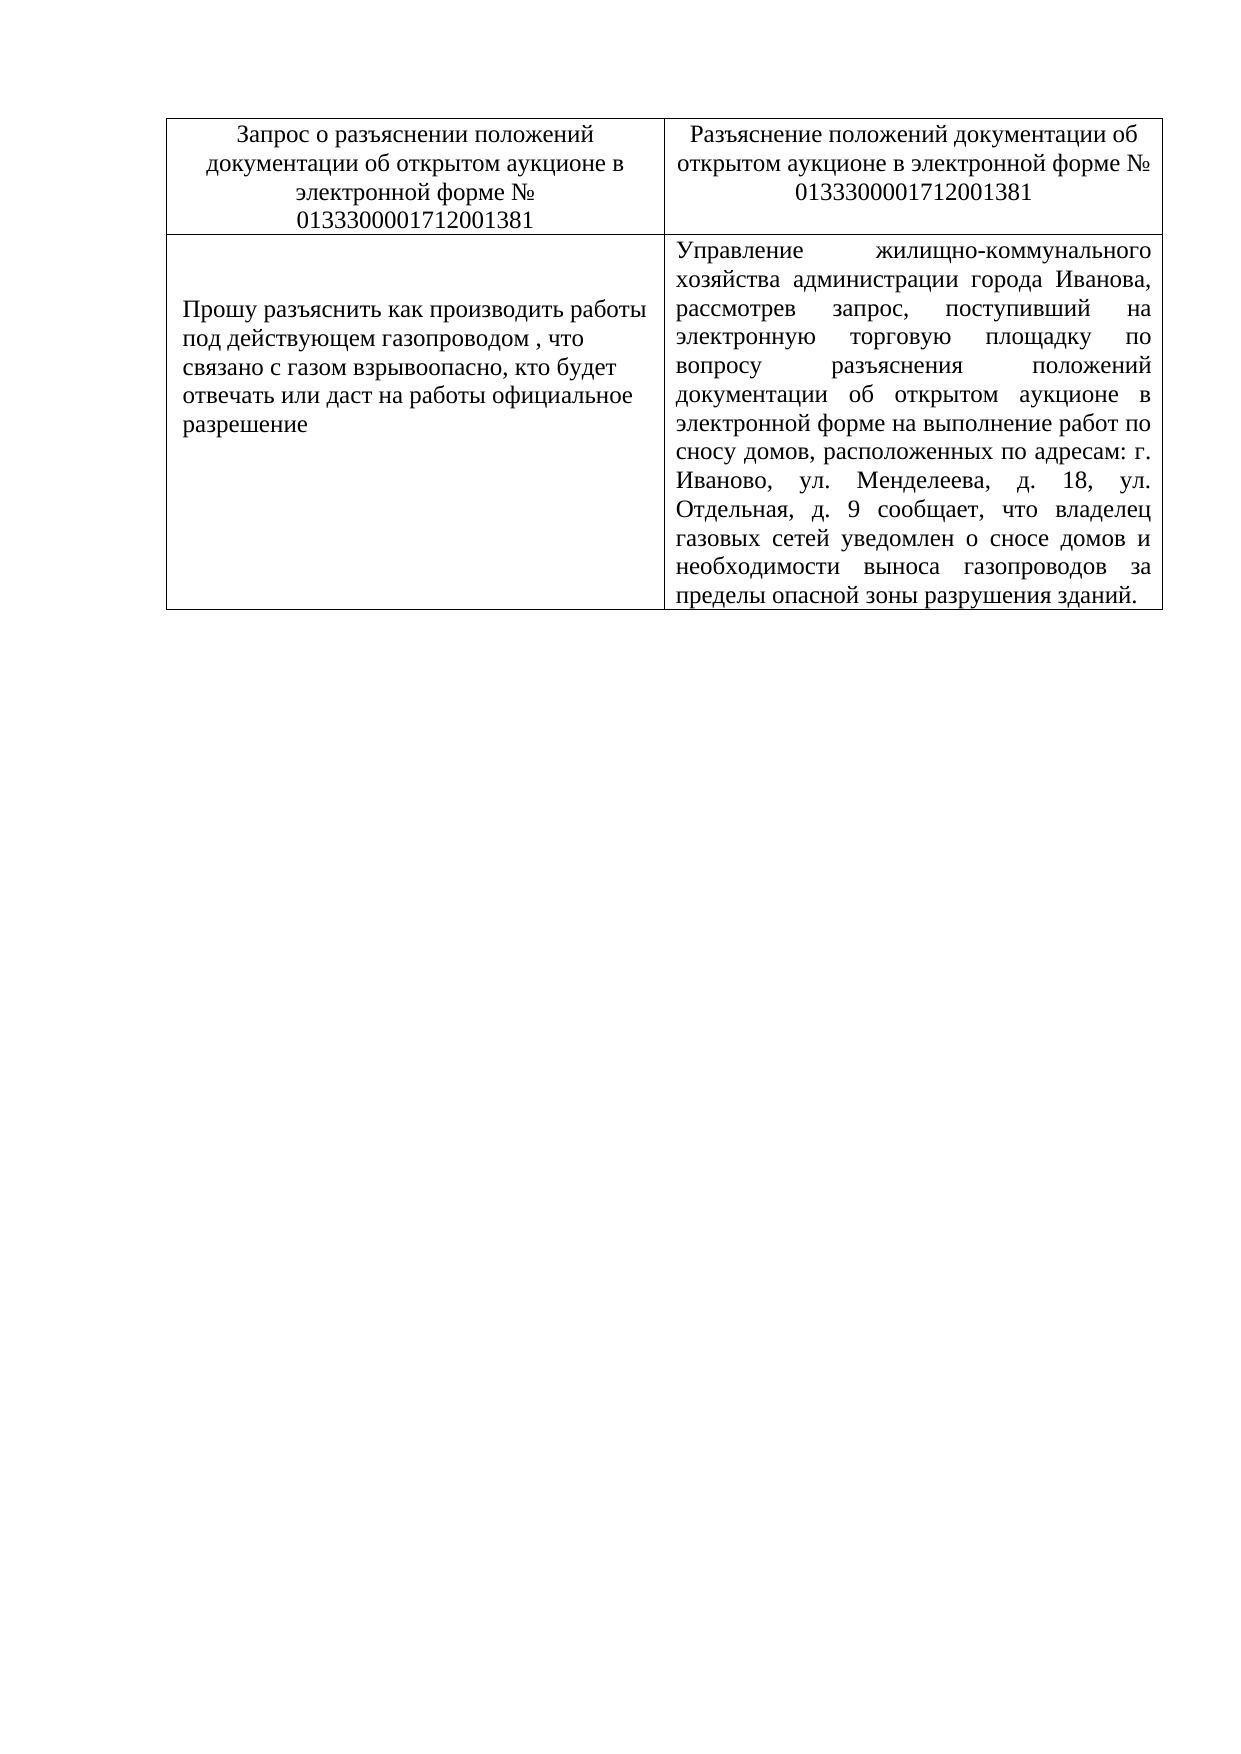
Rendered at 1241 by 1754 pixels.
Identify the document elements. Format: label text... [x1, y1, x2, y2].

table_header Запрос о разъяснении положений документации об открытом аукционе в электронной форме № 0133300001712001381 [167, 119, 664, 234]
table_cell [167, 235, 664, 609]
table_cell Управление жилищно-коммунального хозяйства администрации города Иванова, рассмотрев запрос, поступивший на электронную торговую площадку по вопросу разъяснения положений документации об открытом аукционе в электронной форме на выполнение работ по сносу домов, расположенных по адресам: г. Иваново, ул. Менделеева, д. 18, ул. Отдельная, д. 9 сообщает, что владелец газовых сетей уведомлен о сносе домов и необходимости выноса газопроводов за пределы опасной зоны разрушения зданий. [665, 235, 1162, 609]
table_header Разъяснение положений документации об открытом аукционе в электронной форме № 0133300001712001381 [665, 119, 1162, 234]
